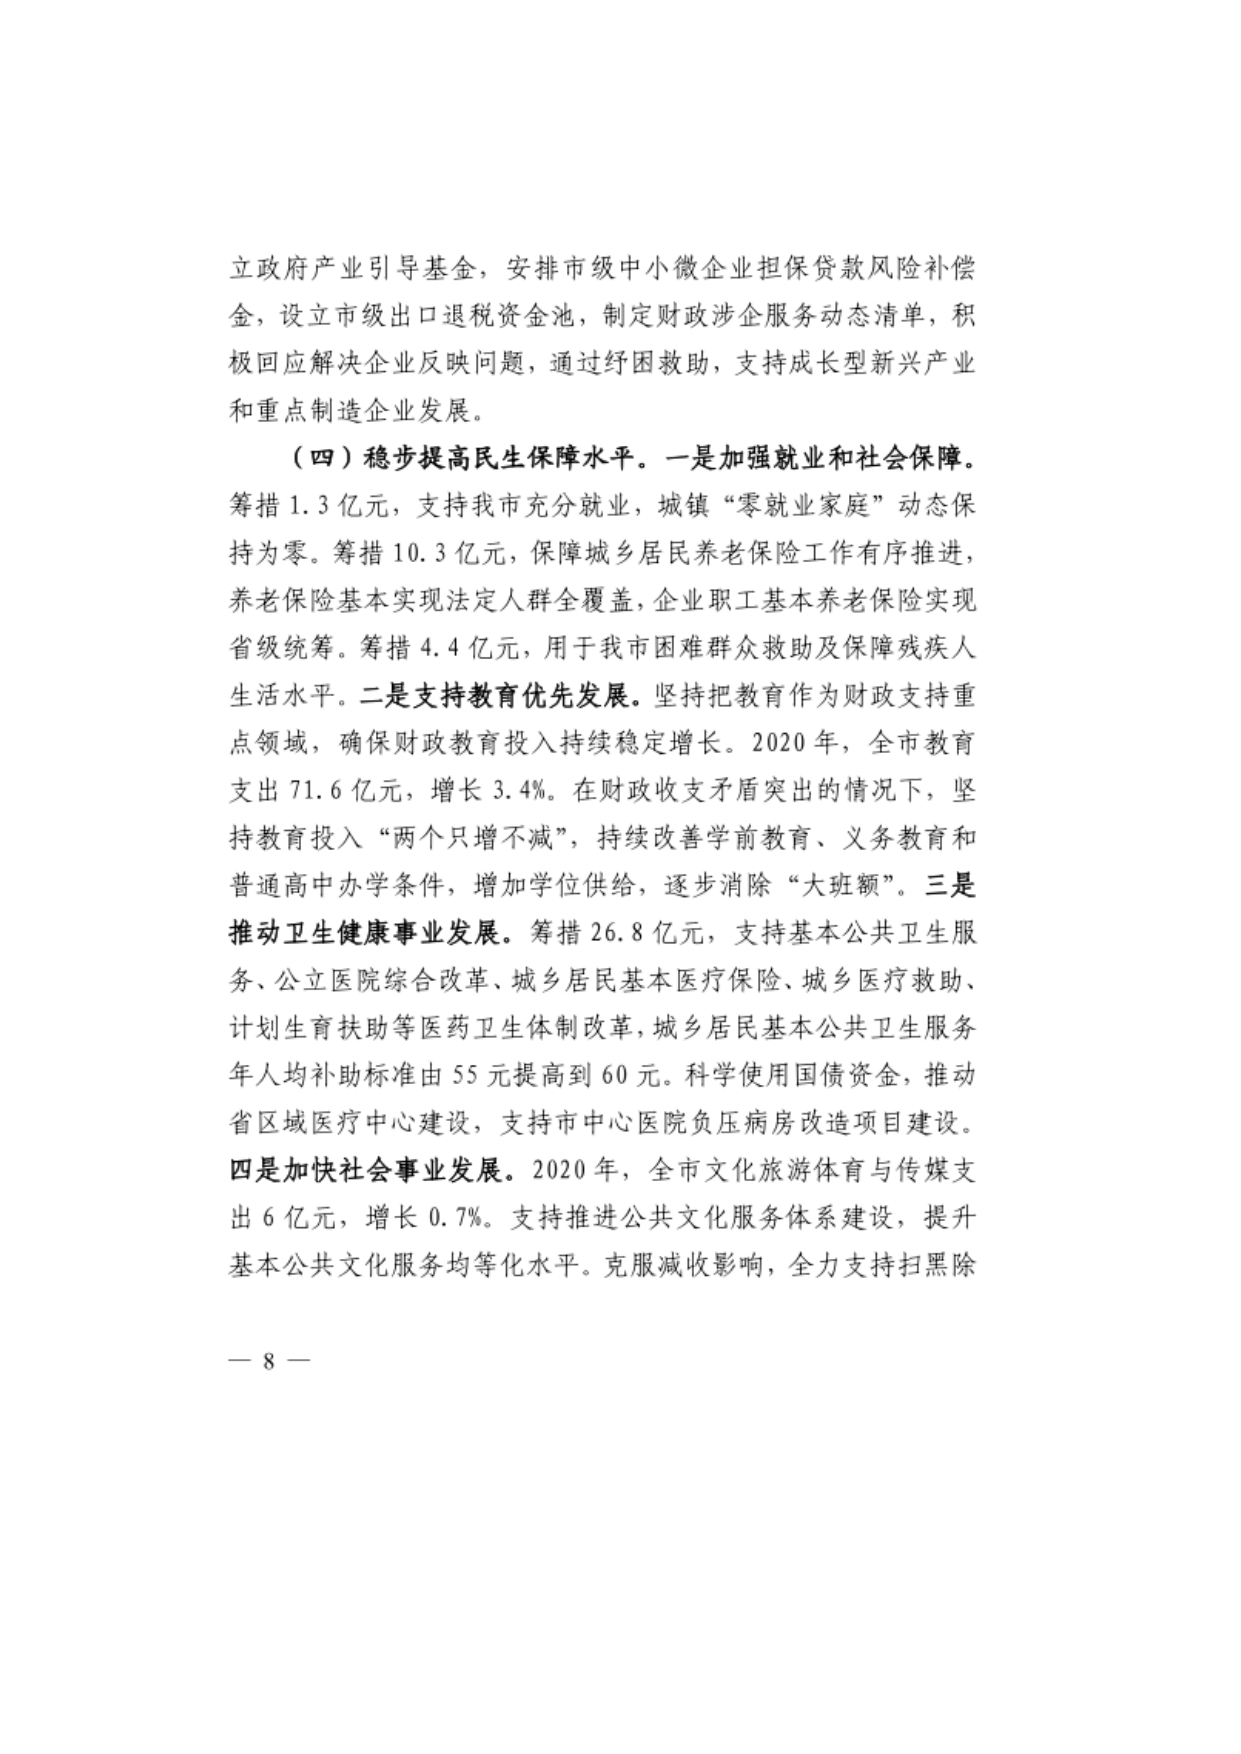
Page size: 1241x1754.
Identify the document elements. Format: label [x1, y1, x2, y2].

picture [187, 194, 1053, 1432]
